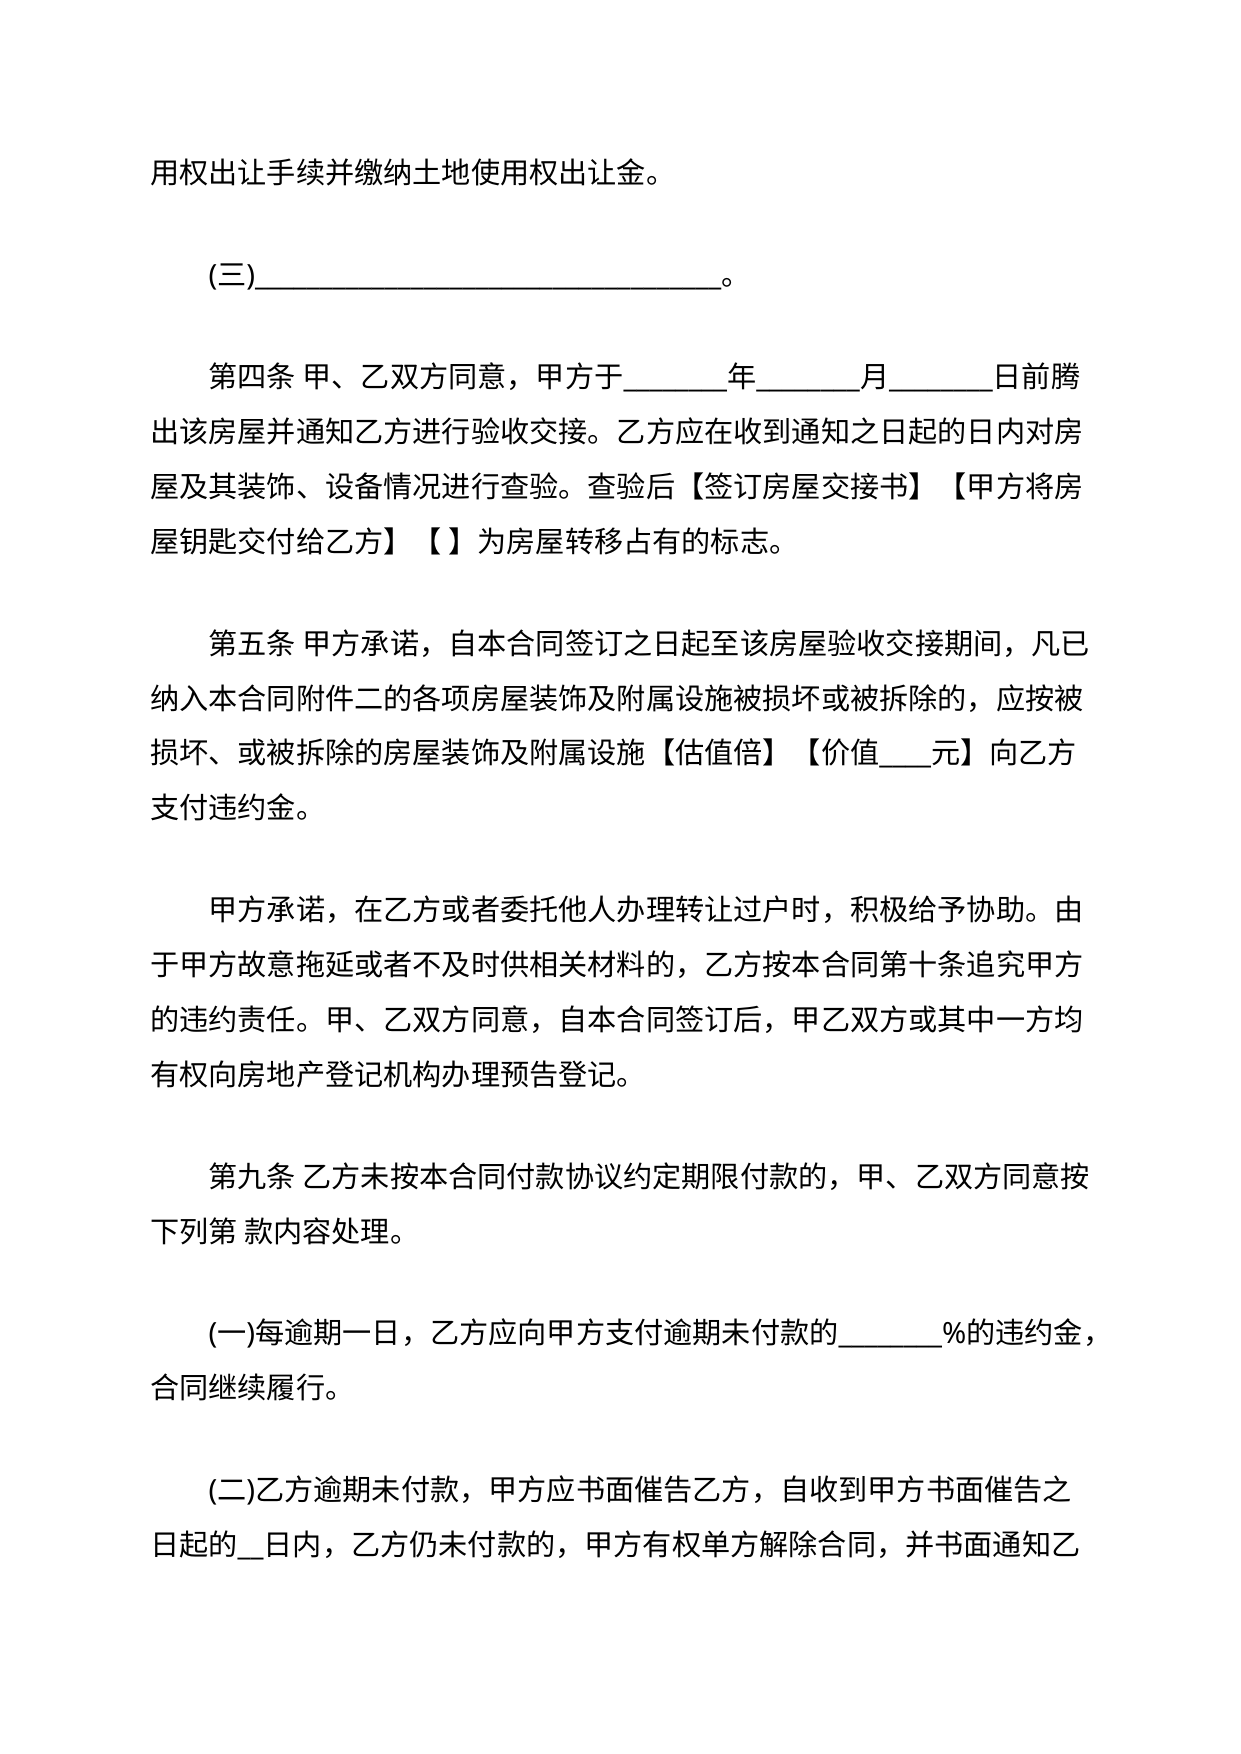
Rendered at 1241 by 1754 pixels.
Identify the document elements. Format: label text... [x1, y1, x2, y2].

text 第五条 甲方承诺，自本合同签订之日起至该房屋验收交接期间，凡已纳入本合同附件二的各项房屋装饰及附属设施被损坏或被拆除的，应按被损坏、或被拆除的房屋装饰及附属设施【估值倍】【价值____元】向乙方支付违约金。 [150, 620, 1090, 827]
text 第四条 甲、乙双方同意，甲方于________年________月________日前腾出该房屋并通知乙方进行验收交接。乙方应在收到通知之日起的日内对房屋及其装饰、设备情况进行查验。查验后【签订房屋交接书】【甲方将房屋钥匙交付给乙方】【 】为房屋转移占有的标志。 [150, 354, 1090, 561]
text 甲方承诺，在乙方或者委托他人办理转让过户时，积极给予协助。由于甲方故意拖延或者不及时供相关材料的，乙方按本合同第十条追究甲方的违约责任。甲、乙双方同意，自本合同签订后，甲乙双方或其中一方均有权向房地产登记机构办理预告登记。 [150, 887, 1090, 1094]
text (三)____________________________________。 [150, 252, 1090, 294]
text (一)每逾期一日，乙方应向甲方支付逾期未付款的________%的违约金，合同继续履行。 [150, 1310, 1090, 1407]
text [150, 150, 1090, 192]
text 第九条 乙方未按本合同付款协议约定期限付款的，甲、乙双方同意按下列第 款内容处理。 [150, 1153, 1090, 1251]
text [150, 1467, 1090, 1564]
